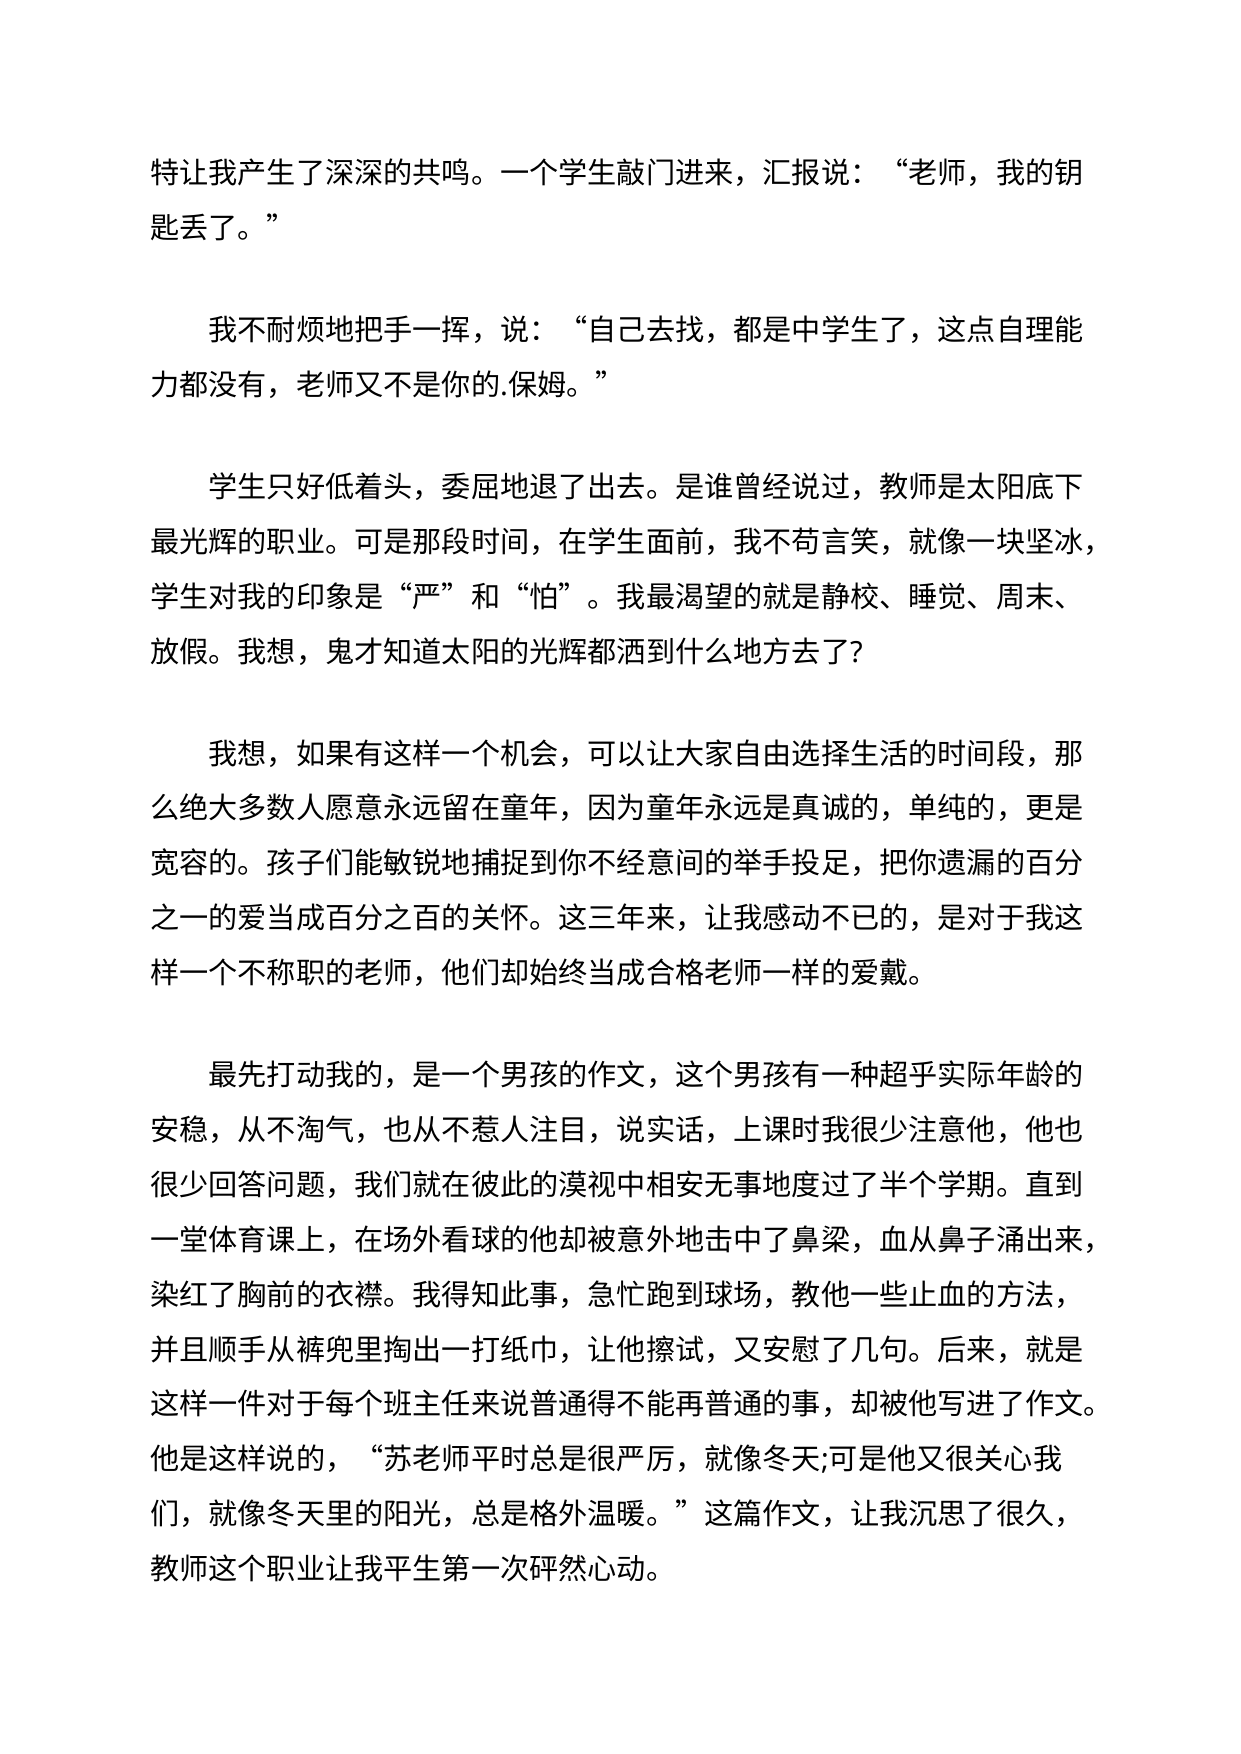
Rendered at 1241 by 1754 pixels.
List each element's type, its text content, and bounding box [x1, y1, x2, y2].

text 我不耐烦地把手一挥，说：“自己去找，都是中学生了，这点自理能力都没有，老师又不是你的.保姆。” [150, 307, 1090, 404]
text 最先打动我的，是一个男孩的作文，这个男孩有一种超乎实际年龄的安稳，从不淘气，也从不惹人注目，说实话，上课时我很少注意他，他也很少回答问题，我们就在彼此的漠视中相安无事地度过了半个学期。直到一堂体育课上，在场外看球的他却被意外地击中了鼻梁，血从鼻子涌出来，染红了胸前的衣襟。我得知此事，急忙跑到球场，教他一些止血的方法，并且顺手从裤兜里掏出一打纸巾，让他擦试，又安慰了几句。后来，就是这样一件对于每个班主任来说普通得不能再普通的事，却被他写进了作文。他是这样说的，“苏老师平时总是很严厉，就像冬天;可是他又很关心我们，就像冬天里的阳光，总是格外温暖。”这篇作文，让我沉思了很久，教师这个职业让我平生第一次砰然心动。 [150, 1052, 1090, 1588]
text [150, 150, 1090, 247]
text 学生只好低着头，委屈地退了出去。是谁曾经说过，教师是太阳底下最光辉的职业。可是那段时间，在学生面前，我不苟言笑，就像一块坚冰，学生对我的印象是“严”和“怕”。我最渴望的就是静校、睡觉、周末、放假。我想，鬼才知道太阳的光辉都洒到什么地方去了? [150, 463, 1090, 671]
text 我想，如果有这样一个机会，可以让大家自由选择生活的时间段，那么绝大多数人愿意永远留在童年，因为童年永远是真诚的，单纯的，更是宽容的。孩子们能敏锐地捕捉到你不经意间的举手投足，把你遗漏的百分之一的爱当成百分之百的关怀。这三年来，让我感动不已的，是对于我这样一个不称职的老师，他们却始终当成合格老师一样的爱戴。 [150, 730, 1090, 992]
